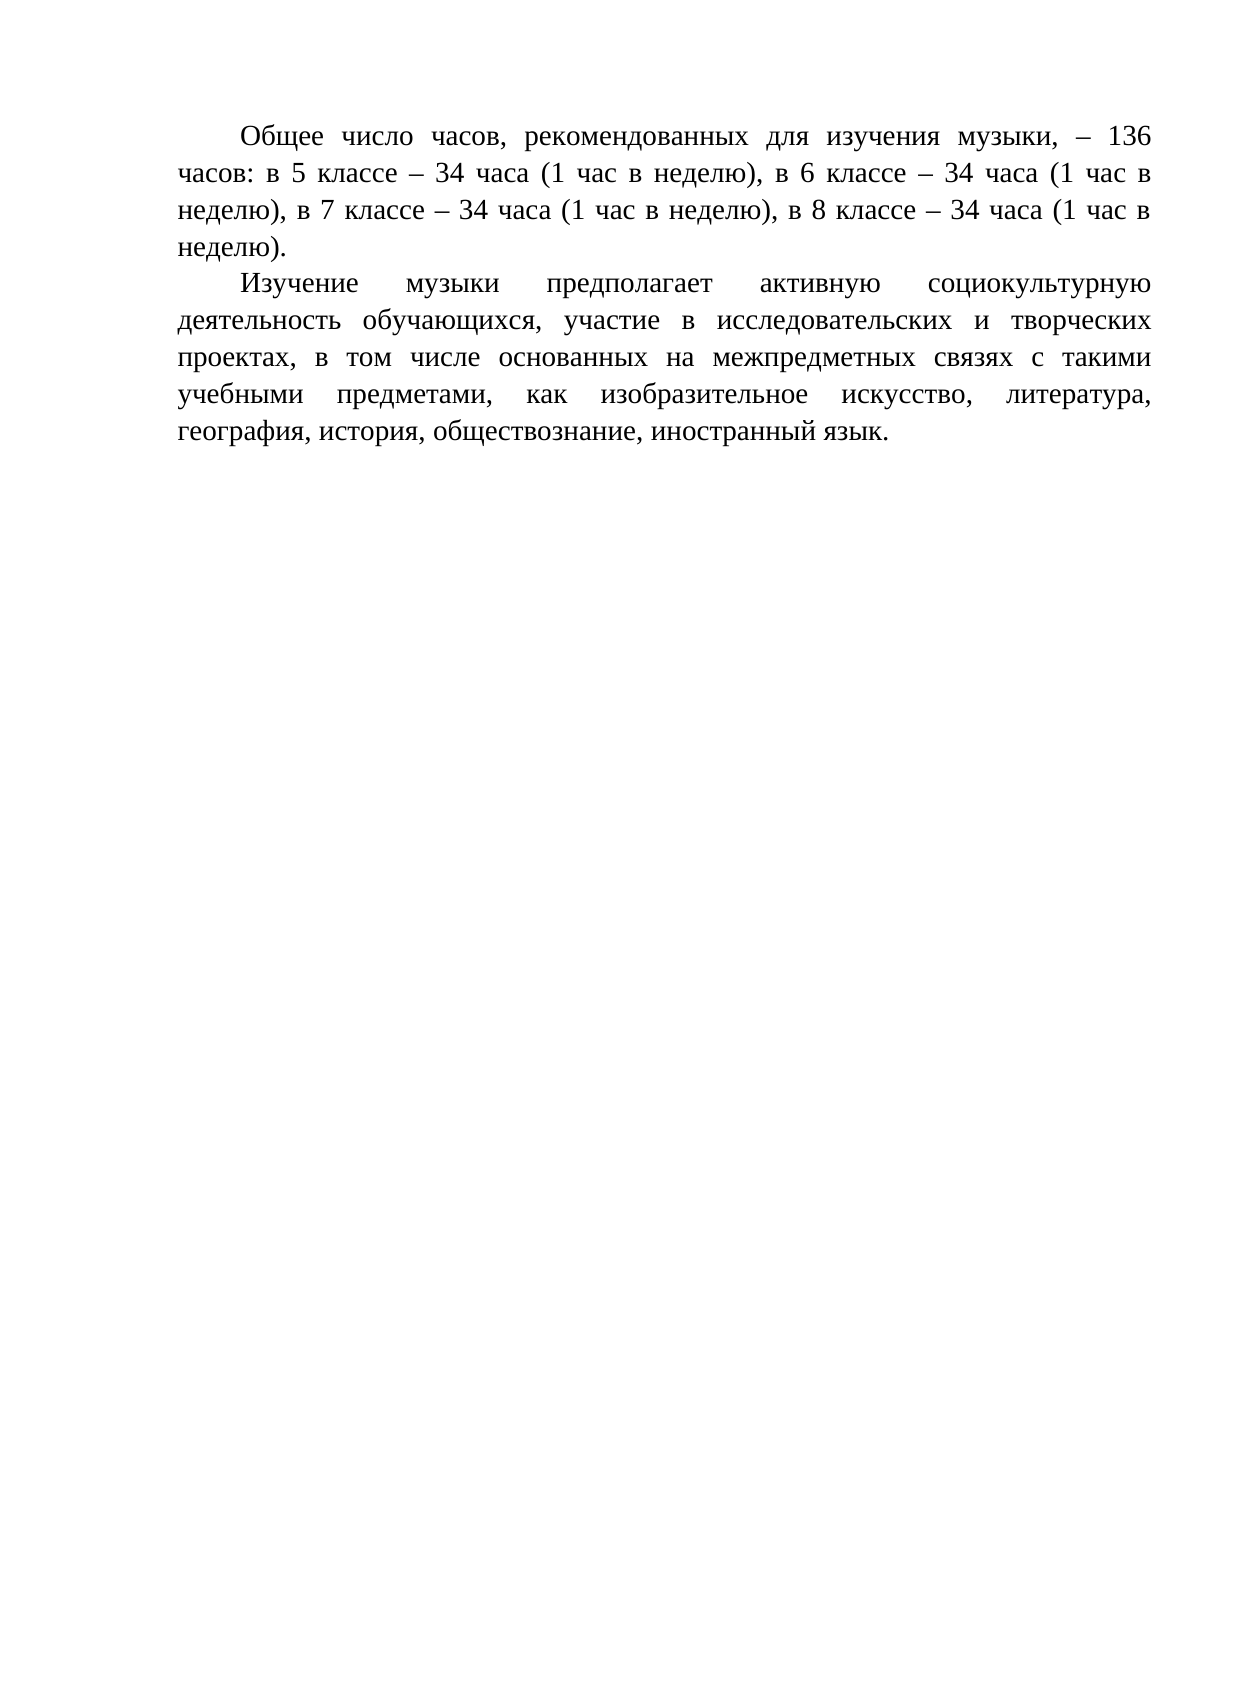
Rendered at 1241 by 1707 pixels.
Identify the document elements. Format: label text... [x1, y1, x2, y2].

text ‌Общее число часов, рекомендованных для изучения музыки, – 136 часов: в 5 классе – 34 часа (1 час в неделю), в 6 классе – 34 часа (1 час в неделю), в 7 классе – 34 часа (1 час в неделю), в 8 классе – 34 часа (1 час в неделю).‌‌ [177, 118, 1152, 262]
text Изучение музыки предполагает активную социокультурную деятельность обучающихся, участие в исследовательских и творческих проектах, в том числе основанных на межпредметных связях с такими учебными предметами, как изобразительное искусство, литература, география, история, обществознание, иностранный язык. [177, 266, 1152, 447]
